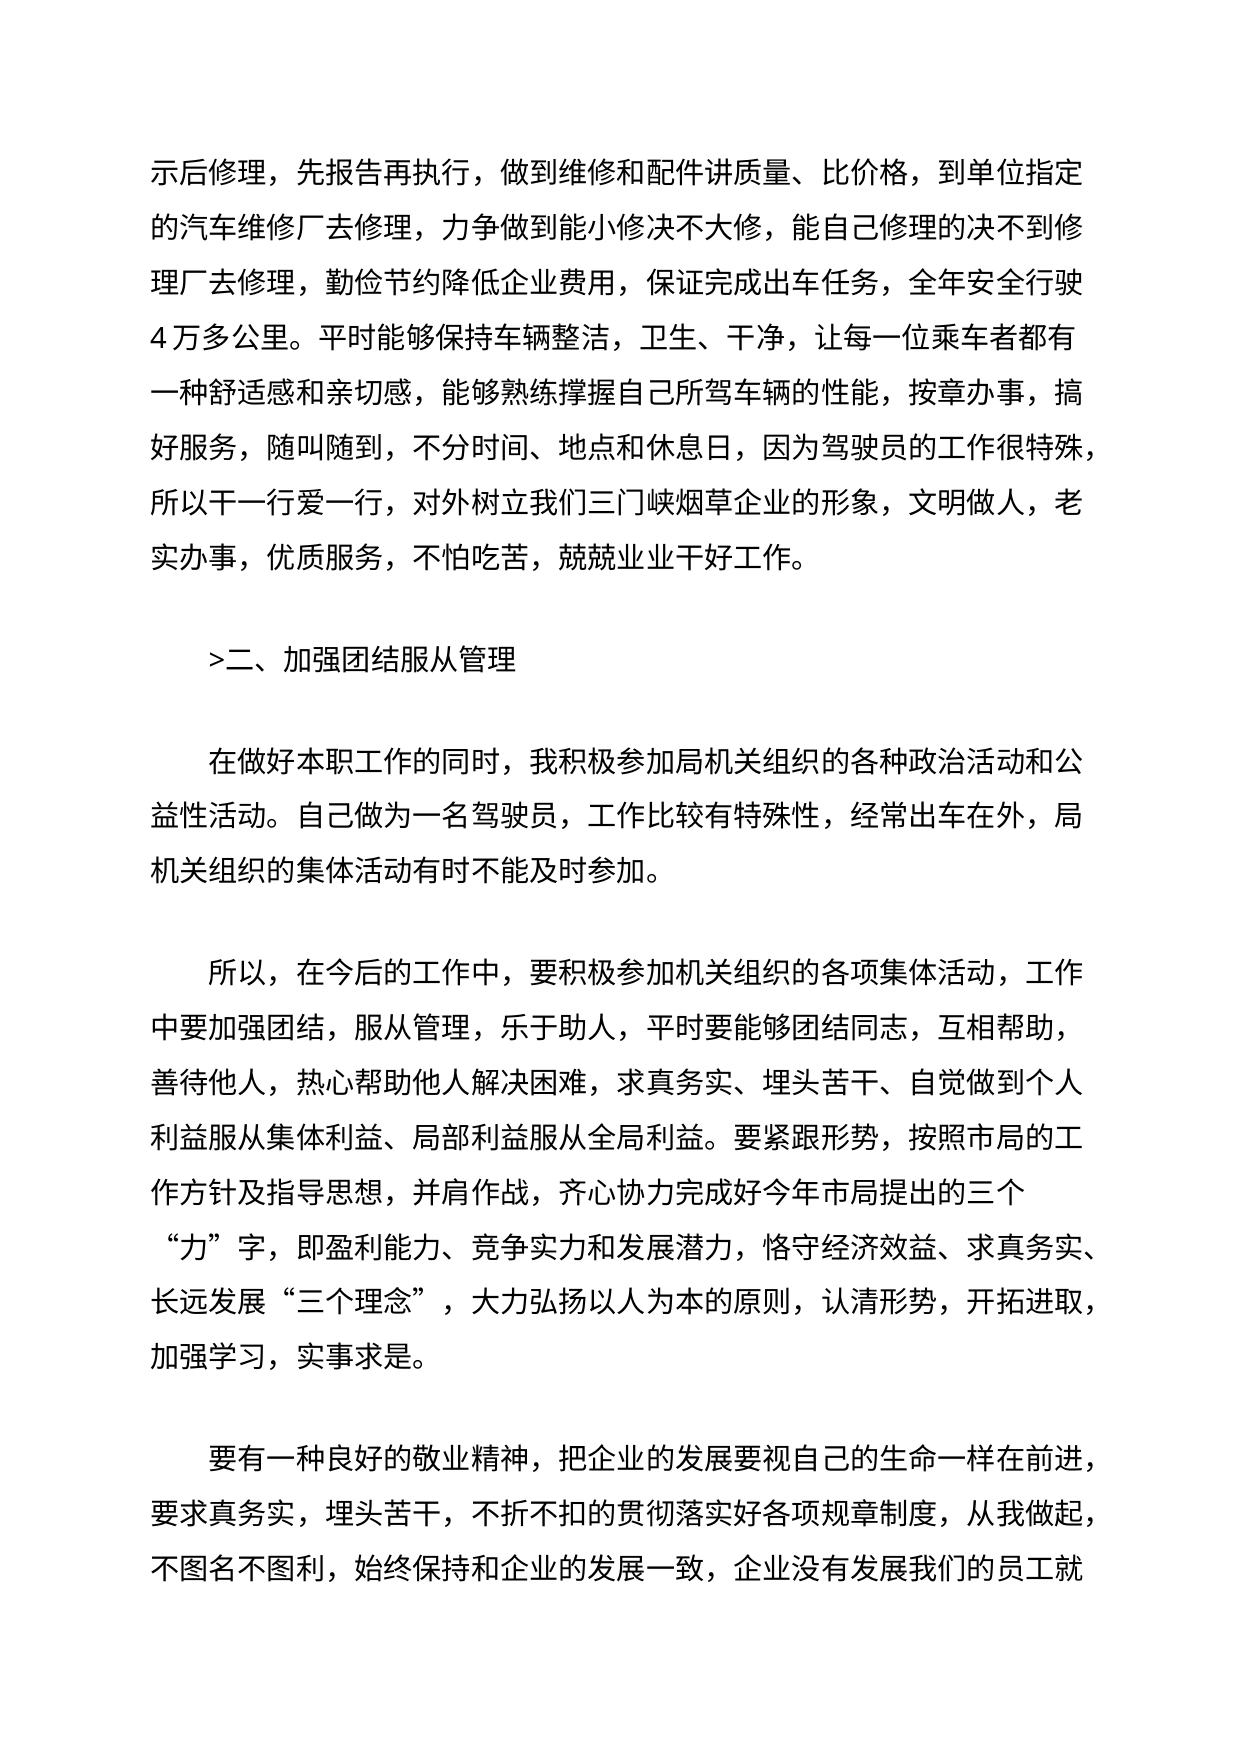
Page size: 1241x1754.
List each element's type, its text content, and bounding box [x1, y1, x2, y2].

text 所以，在今后的工作中，要积极参加机关组织的各项集体活动，工作中要加强团结，服从管理，乐于助人，平时要能够团结同志，互相帮助，善待他人，热心帮助他人解决困难，求真务实、埋头苦干、自觉做到个人利益服从集体利益、局部利益服从全局利益。要紧跟形势，按照市局的工作方针及指导思想，并肩作战，齐心协力完成好今年市局提出的三个“力”字，即盈利能力、竞争实力和发展潜力，恪守经济效益、求真务实、长远发展“三个理念”，大力弘扬以人为本的原则，认清形势，开拓进取，加强学习，实事求是。 [150, 950, 1090, 1376]
text >二、加强团结服从管理 [150, 636, 1090, 678]
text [150, 150, 1090, 577]
text 在做好本职工作的同时，我积极参加局机关组织的各种政治活动和公益性活动。自己做为一名驾驶员，工作比较有特殊性，经常出车在外，局机关组织的集体活动有时不能及时参加。 [150, 738, 1090, 890]
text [150, 1436, 1090, 1588]
